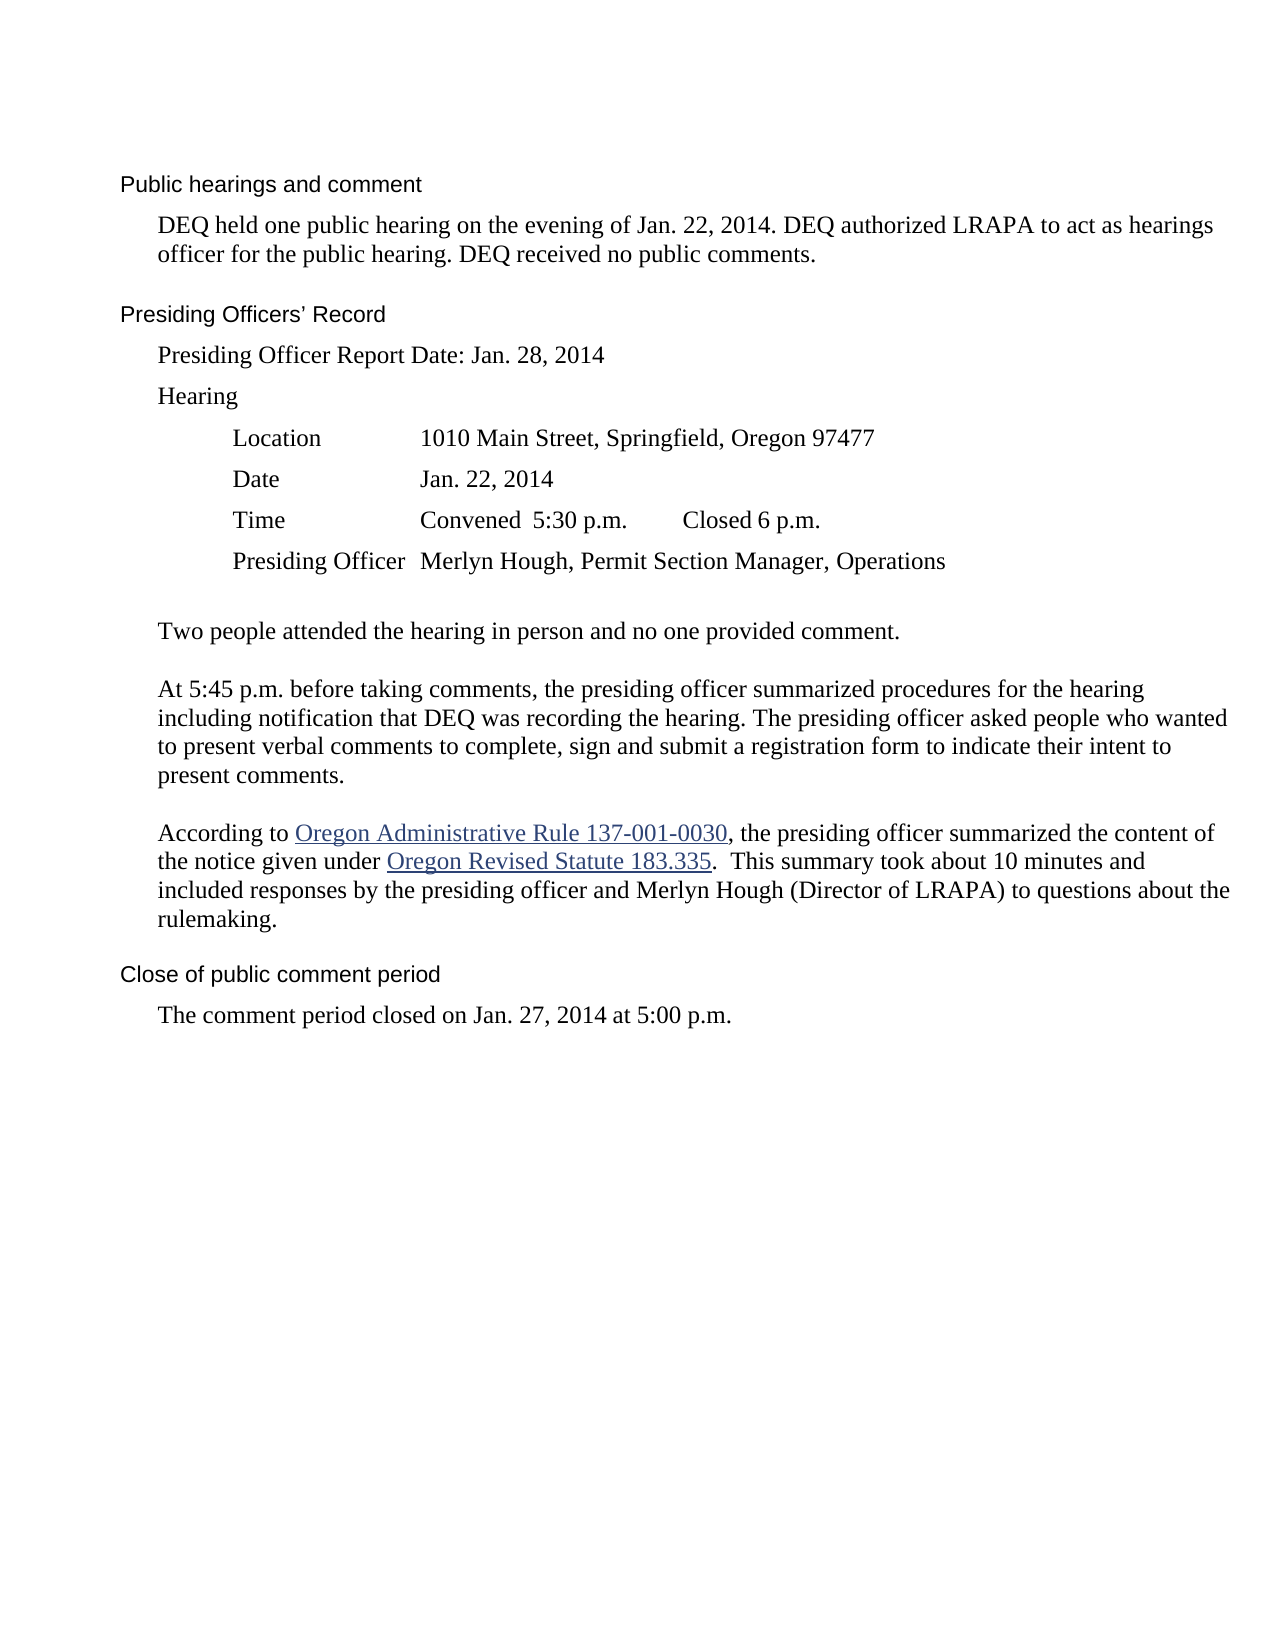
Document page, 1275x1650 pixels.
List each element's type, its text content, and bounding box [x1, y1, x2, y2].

text Hearing [157, 381, 1237, 410]
text At 5:45 p.m. before taking comments, the presiding officer summarized procedures for the hearing including notification that DEQ was recording the hearing. The presiding officer asked people who wanted to present verbal comments to complete, sign and submit a registration form to indicate their intent to present comments. [157, 674, 1237, 789]
text Date Jan. 22, 2014 [232, 464, 1237, 493]
text Presiding Officer Report Date: Jan. 28, 2014 [120, 340, 1237, 369]
text According to Oregon Administrative Rule 137-001-0030, the presiding officer summarized the content of the notice given under Oregon Revised Statute 183.335. This summary took about 10 minutes and included responses by the presiding officer and Merlyn Hough (Director of LRAPA) to questions about the rulemaking. [157, 818, 1237, 933]
text Presiding Officers’ Record [120, 301, 1237, 328]
text Two people attended the hearing in person and no one provided comment. [157, 616, 1237, 645]
text Time Convened 5:30 p.m. Closed 6 p.m. [232, 505, 1237, 534]
text Presiding Officer Merlyn Hough, Permit Section Manager, Operations [232, 546, 1237, 575]
text Close of public comment period [120, 961, 1237, 988]
text DEQ held one public hearing on the evening of Jan. 22, 2014. DEQ authorized LRAPA to act as hearings officer for the public hearing. DEQ received no public comments. [157, 210, 1237, 268]
text Public hearings and comment [120, 171, 1237, 198]
text The comment period closed on Jan. 27, 2014 at 5:00 p.m. [157, 1000, 1172, 1029]
text Location 1010 Main Street, Springfield, Oregon 97477 [232, 423, 1237, 451]
